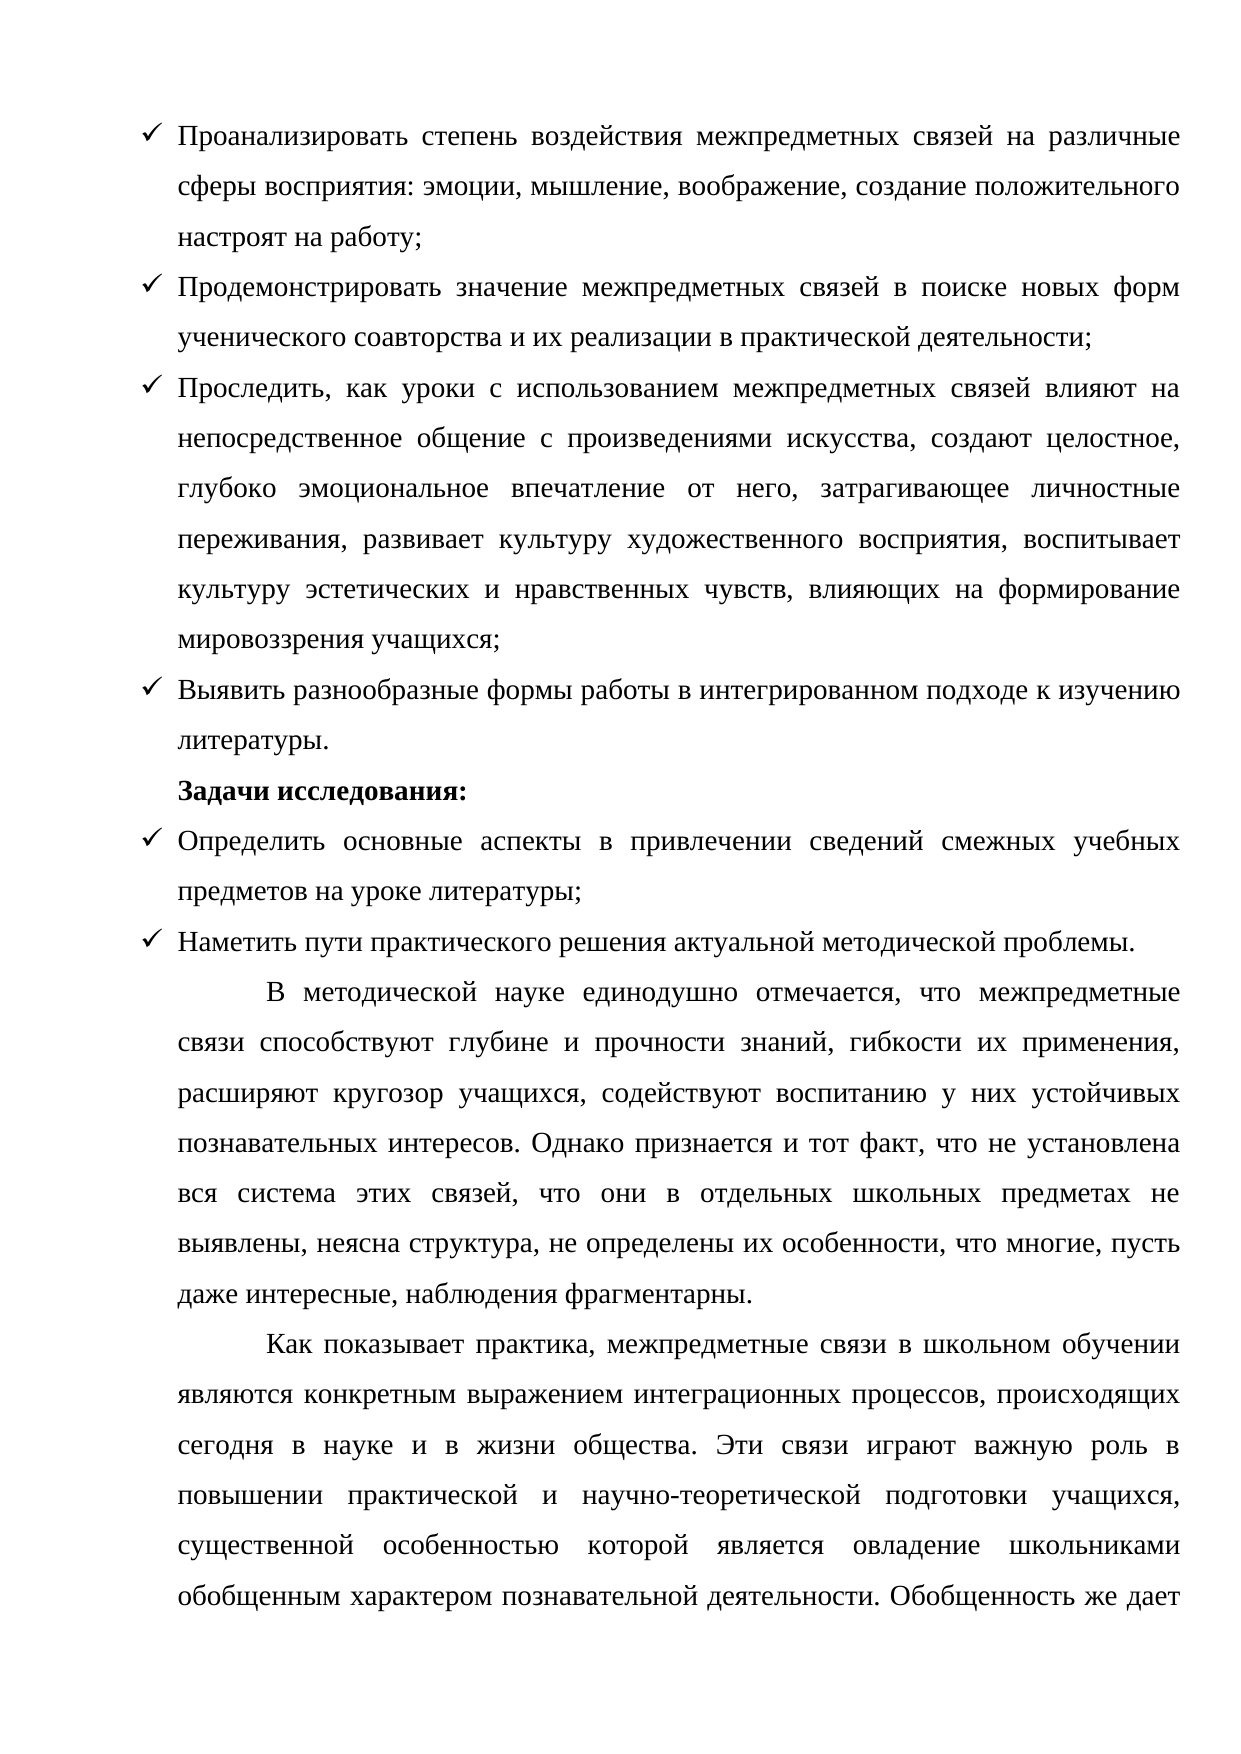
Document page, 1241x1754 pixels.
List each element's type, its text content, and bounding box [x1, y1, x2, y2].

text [177, 1326, 1181, 1611]
text Задачи исследования: [177, 773, 1181, 806]
list Проследить, как уроки с использованием межпредметных связей влияют на непосредственное общение с произведениями искусства, создают целостное, глубоко эмоциональное впечатление от него, затрагивающее личностные переживания, развивает культуру художественного восприятия, воспитывает культуру эстетических и нравственных чувств, влияющих на формирование мировоззрения учащихся; [140, 370, 1181, 655]
list Выявить разнообразные формы работы в интегрированном подходе к изучению литературы. [140, 672, 1181, 756]
list Продемонстрировать значение межпредметных связей в поиске новых форм ученического соавторства и их реализации в практической деятельности; [140, 269, 1181, 353]
list Определить основные аспекты в привлечении сведений смежных учебных предметов на уроке литературы; [140, 823, 1181, 907]
list Наметить пути практического решения актуальной методической проблемы. [140, 924, 1181, 957]
list Проанализировать степень воздействия межпредметных связей на различные сферы восприятия: эмоции, мышление, воображение, создание положительного настроят на работу; [140, 118, 1181, 252]
text В методической науке единодушно отмечается, что межпредметные связи способствуют глубине и прочности знаний, гибкости их применения, расширяют кругозор учащихся, содействуют воспитанию у них устойчивых познавательных интересов. Однако признается и тот факт, что не установлена вся система этих связей, что они в отдельных школьных предметах не выявлены, неясна структура, не определены их особенности, что многие, пусть даже интересные, наблюдения фрагментарны. [177, 974, 1181, 1309]
